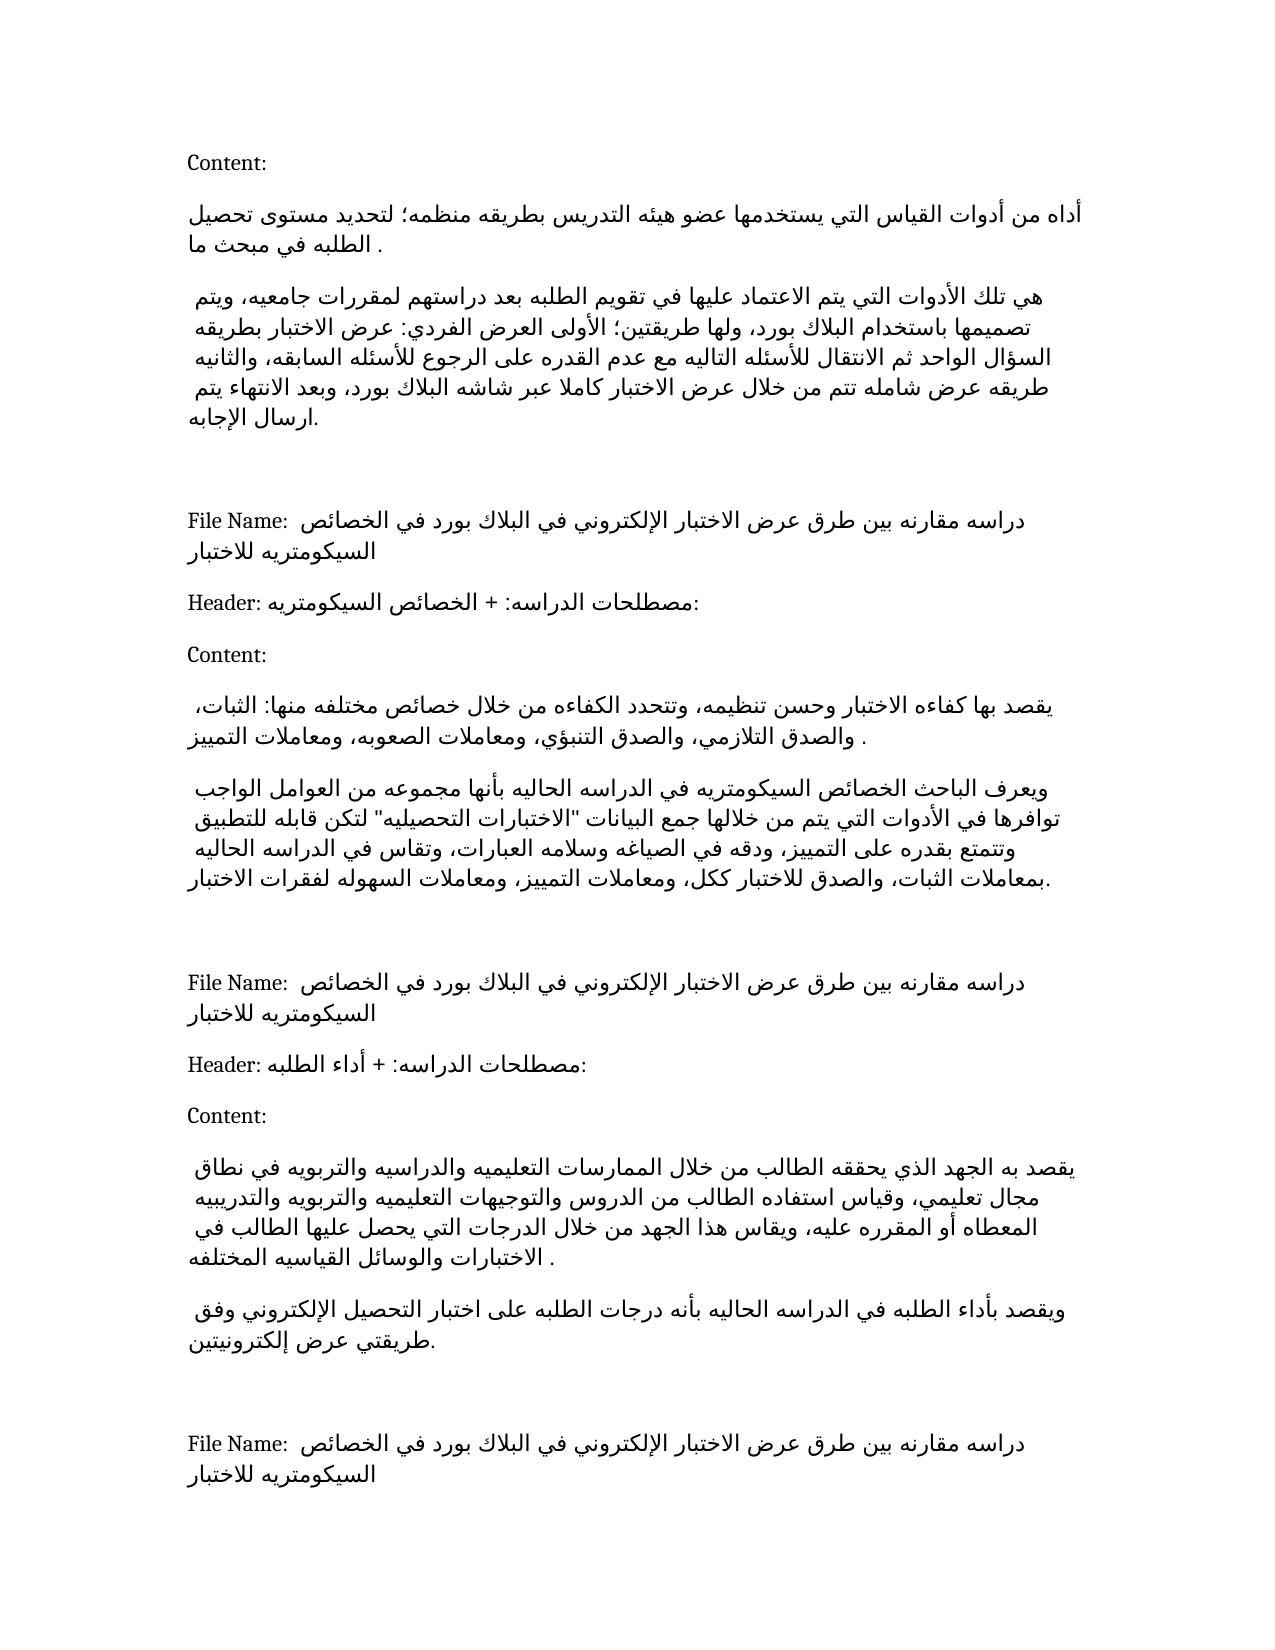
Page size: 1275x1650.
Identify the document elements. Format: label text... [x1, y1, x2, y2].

text يقصد بها كفاءه الاختبار وحسن تنظيمه، وتتحدد الكفاءه من خلال خصائص مختلفه منها: الثبات، والصدق التلازمي، والصدق التنبؤي، ومعاملات الصعوبه، ومعاملات التمييز . [187, 692, 1087, 750]
text هي تلك الأدوات التي يتم الاعتماد عليها في تقويم الطلبه بعد دراستهم لمقررات جامعيه، ويتم تصميمها باستخدام البلاك بورد، ولها طريقتين؛ الأولى العرض الفردي: عرض الاختبار بطريقه السؤال الواحد ثم الانتقال للأسئله التاليه مع عدم القدره على الرجوع للأسئله السابقه، والثانيه طريقه عرض شامله تتم من خلال عرض الاختبار كاملا عبر شاشه البلاك بورد، وبعد الانتهاء يتم ارسال الإجابه. [187, 283, 1087, 431]
text ويقصد بأداء الطلبه في الدراسه الحاليه بأنه درجات الطلبه على اختبار التحصيل الإلكتروني وفق طريقتي عرض إلكترونيتين. [187, 1296, 1087, 1354]
text أداه من أدوات القياس التي يستخدمها عضو هيئه التدريس بطريقه منظمه؛ لتحديد مستوى تحصيل الطلبه في مبحث ما . [187, 201, 1087, 258]
text File Name: دراسه مقارنه بين طرق عرض الاختبار الإلكتروني في البلاك بورد في الخصائص السيكومتريه للاختبار [187, 968, 1087, 1026]
text File Name: دراسه مقارنه بين طرق عرض الاختبار الإلكتروني في البلاك بورد في الخصائص السيكومتريه للاختبار [187, 1430, 1087, 1487]
text Header: مصطلحات الدراسه: + الخصائص السيكومتريه: [187, 589, 1087, 617]
text File Name: دراسه مقارنه بين طرق عرض الاختبار الإلكتروني في البلاك بورد في الخصائص السيكومتريه للاختبار [187, 507, 1087, 565]
text Content: [187, 641, 1087, 668]
text Content: [187, 1103, 1087, 1129]
text ويعرف الباحث الخصائص السيكومتريه في الدراسه الحاليه بأنها مجموعه من العوامل الواجب توافرها في الأدوات التي يتم من خلالها جمع البيانات "الاختبارات التحصيليه" لتكن قابله للتطبيق وتتمتع بقدره على التمييز، ودقه في الصياغه وسلامه العبارات، وتقاس في الدراسه الحاليه بمعاملات الثبات، والصدق للاختبار ككل، ومعاملات التمييز، ومعاملات السهوله لفقرات الاختبار. [187, 775, 1087, 893]
text Content: [187, 150, 1087, 176]
text Header: مصطلحات الدراسه: + أداء الطلبه: [187, 1051, 1087, 1078]
text يقصد به الجهد الذي يحققه الطالب من خلال الممارسات التعليميه والدراسيه والتربويه في نطاق مجال تعليمي، وقياس استفاده الطالب من الدروس والتوجيهات التعليميه والتربويه والتدريبيه المعطاه أو المقرره عليه، ويقاس هذا الجهد من خلال الدرجات التي يحصل عليها الطالب في الاختبارات والوسائل القياسيه المختلفه . [187, 1154, 1087, 1272]
